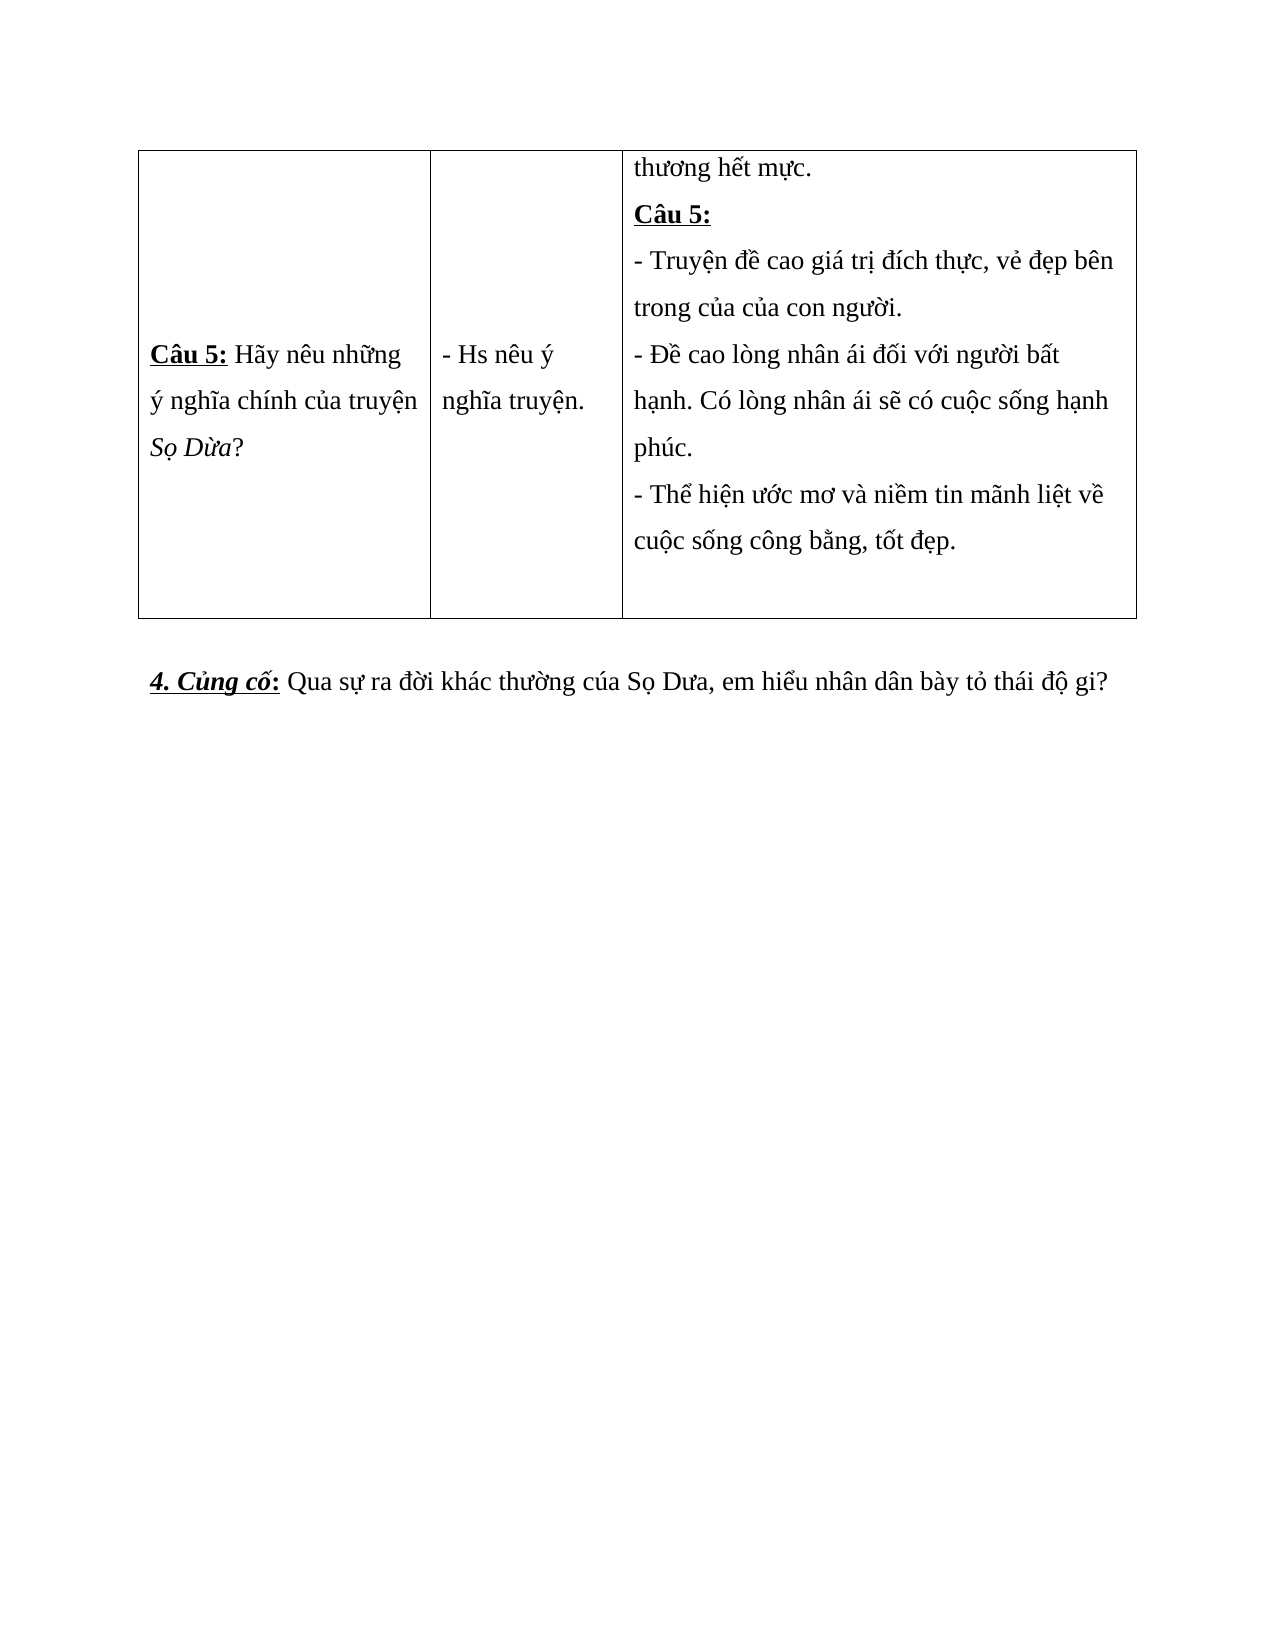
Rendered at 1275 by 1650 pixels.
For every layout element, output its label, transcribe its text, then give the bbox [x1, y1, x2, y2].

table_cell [431, 151, 622, 618]
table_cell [623, 151, 1136, 618]
text 4. Củng cố: Qua sự ra đời khác thường cúa Sọ Dưa, em hiểu nhân dân bày tỏ thái độ gi? [150, 665, 1125, 697]
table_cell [139, 151, 430, 618]
